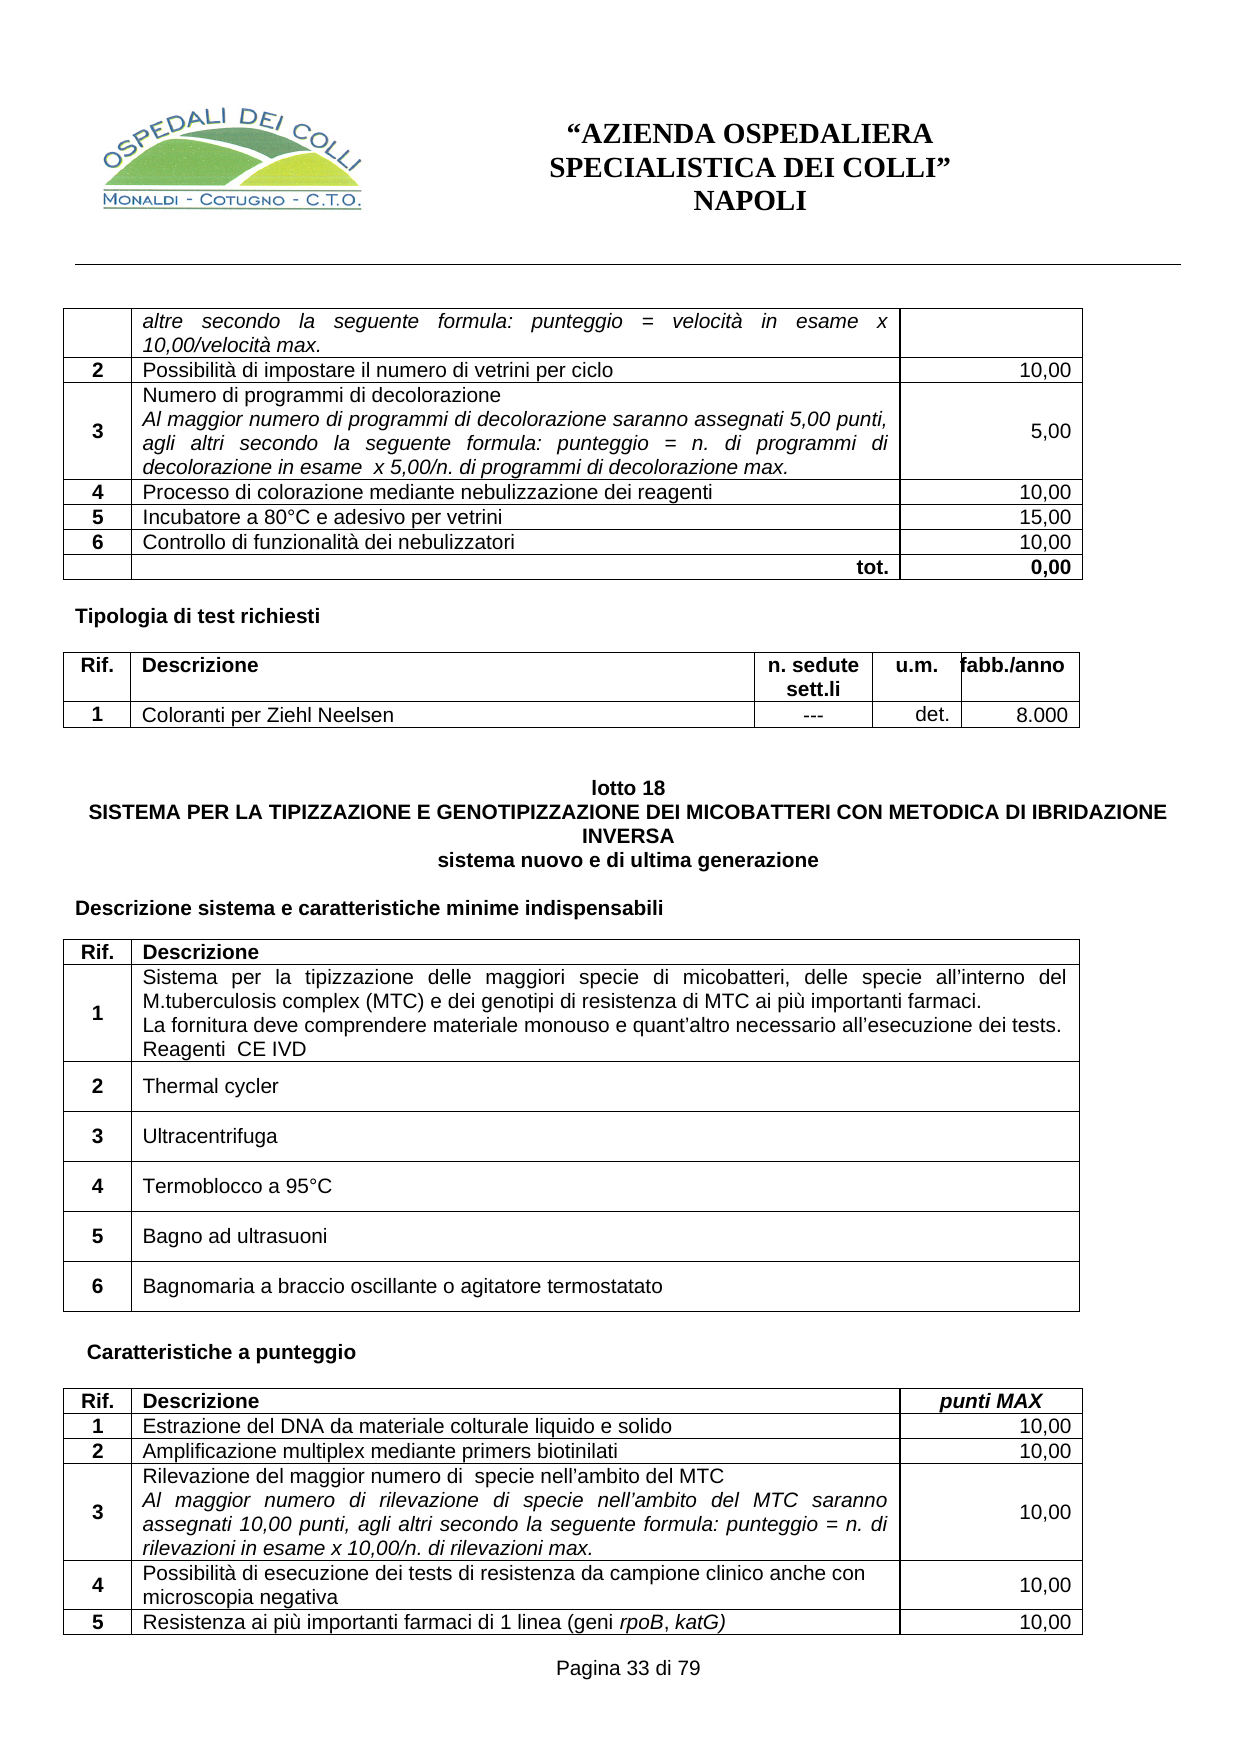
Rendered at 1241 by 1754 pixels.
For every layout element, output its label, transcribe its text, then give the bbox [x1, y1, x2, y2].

text Caratteristiche a punteggio [75, 1340, 1181, 1364]
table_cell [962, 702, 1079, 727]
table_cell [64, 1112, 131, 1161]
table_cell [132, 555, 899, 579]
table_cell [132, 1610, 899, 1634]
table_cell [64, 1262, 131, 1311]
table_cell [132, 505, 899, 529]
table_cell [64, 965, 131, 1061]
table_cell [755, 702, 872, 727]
text lotto 18 [75, 776, 1181, 800]
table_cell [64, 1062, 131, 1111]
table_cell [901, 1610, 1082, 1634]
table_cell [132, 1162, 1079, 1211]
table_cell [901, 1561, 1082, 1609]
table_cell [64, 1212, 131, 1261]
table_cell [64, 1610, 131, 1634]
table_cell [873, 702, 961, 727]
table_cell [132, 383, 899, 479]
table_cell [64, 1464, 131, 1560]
text Descrizione sistema e caratteristiche minime indispensabili [75, 896, 1181, 920]
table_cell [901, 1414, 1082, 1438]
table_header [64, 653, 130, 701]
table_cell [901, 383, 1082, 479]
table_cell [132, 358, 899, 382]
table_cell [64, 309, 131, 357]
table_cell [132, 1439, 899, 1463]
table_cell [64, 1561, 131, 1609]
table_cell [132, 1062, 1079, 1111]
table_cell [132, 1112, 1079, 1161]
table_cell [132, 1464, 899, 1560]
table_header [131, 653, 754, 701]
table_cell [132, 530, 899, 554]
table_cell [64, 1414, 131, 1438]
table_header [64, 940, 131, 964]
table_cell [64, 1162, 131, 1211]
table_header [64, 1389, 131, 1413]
text Tipologia di test richiesti [75, 604, 1181, 628]
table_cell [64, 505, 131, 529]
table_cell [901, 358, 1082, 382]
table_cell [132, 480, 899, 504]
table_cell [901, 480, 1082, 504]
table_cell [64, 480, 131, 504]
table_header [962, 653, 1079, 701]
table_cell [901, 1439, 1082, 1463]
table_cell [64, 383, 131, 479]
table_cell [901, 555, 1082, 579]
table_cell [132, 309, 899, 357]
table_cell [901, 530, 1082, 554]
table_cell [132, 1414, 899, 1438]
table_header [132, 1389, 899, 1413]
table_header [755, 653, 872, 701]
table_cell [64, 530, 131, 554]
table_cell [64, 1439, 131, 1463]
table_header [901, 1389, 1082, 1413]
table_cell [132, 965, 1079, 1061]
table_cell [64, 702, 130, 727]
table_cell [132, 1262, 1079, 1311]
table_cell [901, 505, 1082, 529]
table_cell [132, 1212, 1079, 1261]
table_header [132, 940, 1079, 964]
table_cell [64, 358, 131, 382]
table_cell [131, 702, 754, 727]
text sistema nuovo e di ultima generazione [75, 848, 1181, 872]
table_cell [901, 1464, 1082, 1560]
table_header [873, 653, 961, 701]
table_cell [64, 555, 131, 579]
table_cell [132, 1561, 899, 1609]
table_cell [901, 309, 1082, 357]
text SISTEMA PER DEI MICOBATTERI CON METODICA DI IBRIDAZIONE INVERSA [75, 800, 1181, 848]
